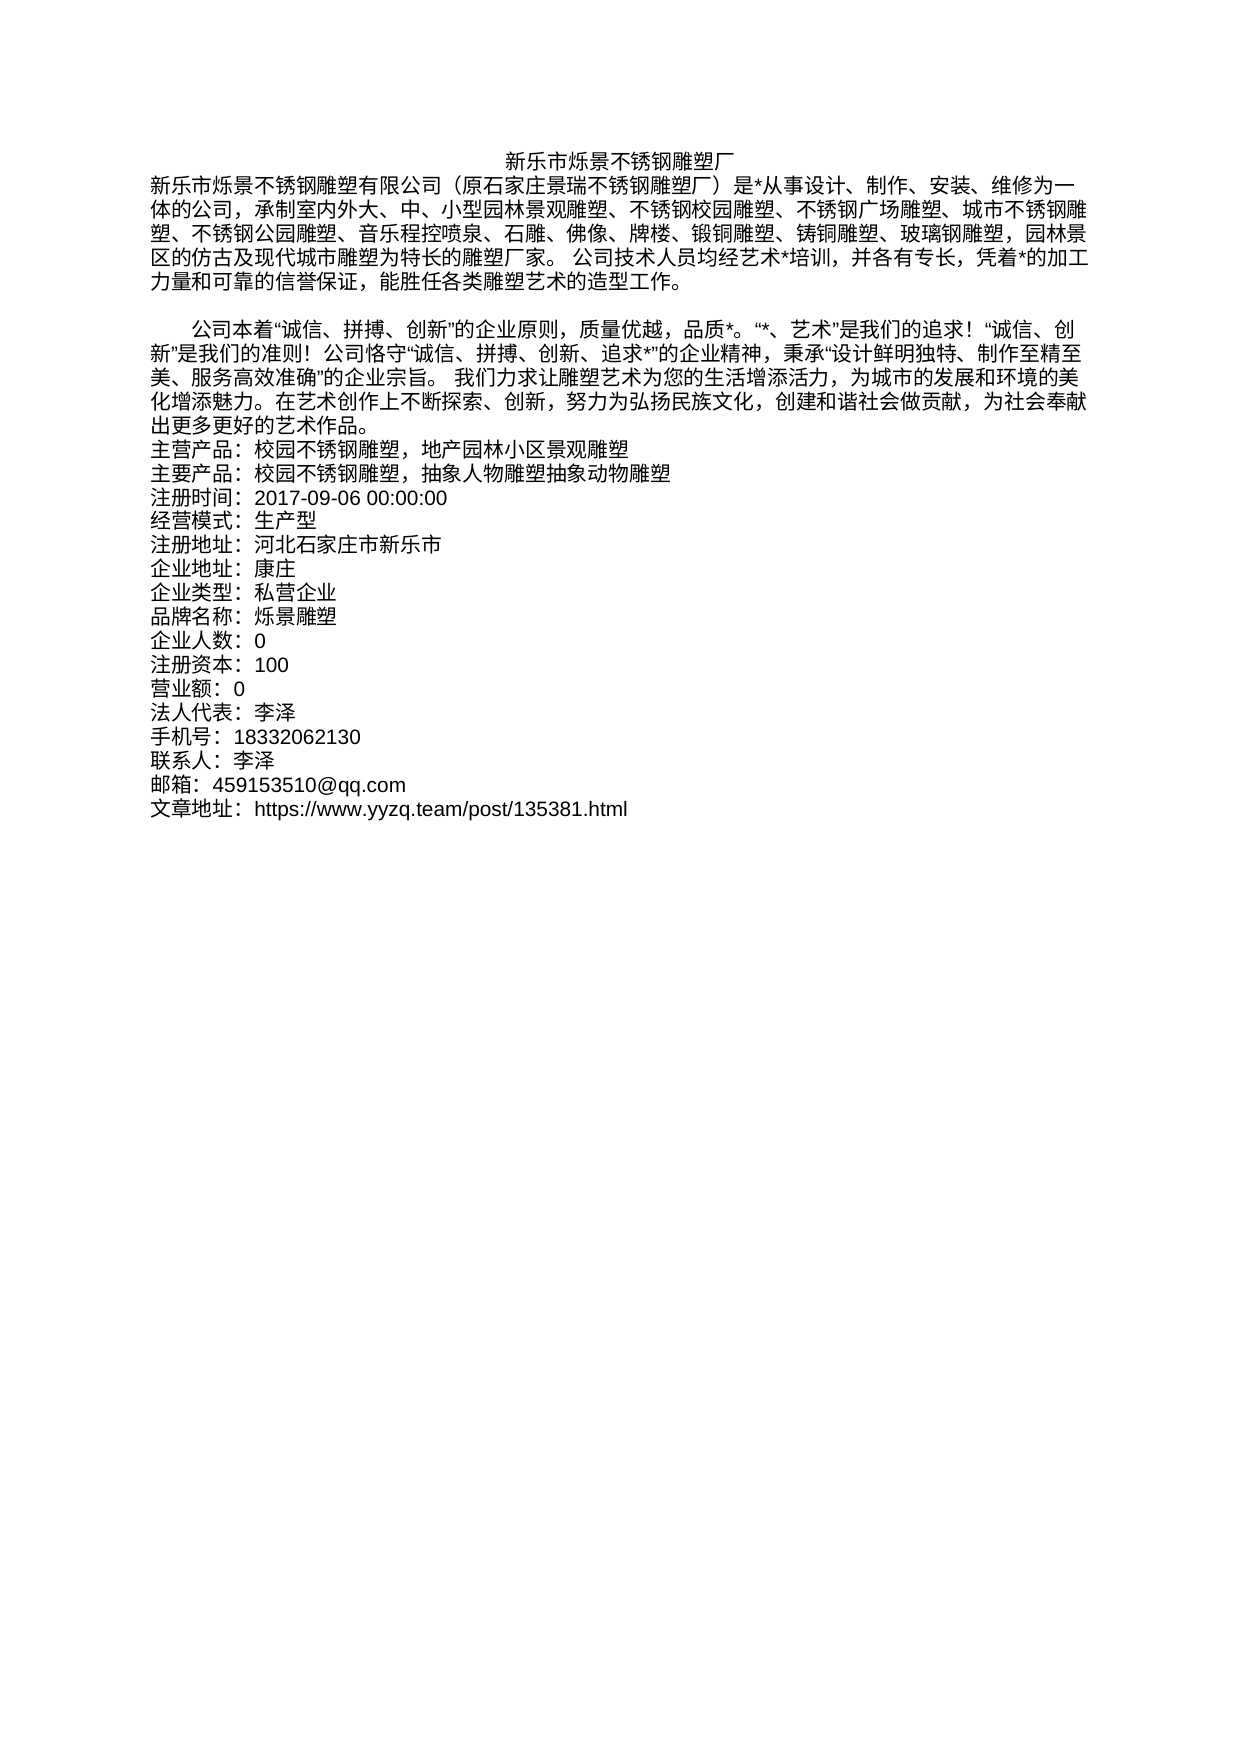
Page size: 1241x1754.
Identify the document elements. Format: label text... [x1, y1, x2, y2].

text 注册地址：河北石家庄市新乐市 [150, 533, 1090, 557]
text 企业人数：0 [150, 629, 1090, 653]
text 企业类型：私营企业 [150, 581, 1090, 605]
text 经营模式：生产型 [150, 509, 1090, 533]
text 主要产品：校园不锈钢雕塑，抽象人物雕塑抽象动物雕塑 [150, 461, 1090, 485]
text 新乐市烁景不锈钢雕塑有限公司（原石家庄景瑞不锈钢雕塑厂）是*从事设计、制作、安装、维修为一体的公司，承制室内外大、中、小型园林景观雕塑、不锈钢校园雕塑、不锈钢广场雕塑、城市不锈钢雕塑、不锈钢公园雕塑、音乐程控喷泉、石雕、佛像、牌楼、锻铜雕塑、铸铜雕塑、玻璃钢雕塑，园林景区的仿古及现代城市雕塑为特长的雕塑厂家。 公司技术人员均经艺术*培训，并各有专长，凭着*的加工力量和可靠的信誉保证，能胜任各类雕塑艺术的造型工作。 [150, 174, 1090, 294]
text 邮箱：459153510@qq.com [150, 773, 1090, 797]
text 企业地址：康庄 [150, 557, 1090, 581]
text 主营产品：校园不锈钢雕塑，地产园林小区景观雕塑 [150, 437, 1090, 461]
text 公司本着“诚信、拼搏、创新”的企业原则，质量优越，品质*。“*、艺术”是我们的追求！“诚信、创新”是我们的准则！公司恪守“诚信、拼搏、创新、追求*”的企业精神，秉承“设计鲜明独特、制作至精至美、服务高效准确”的企业宗旨。 我们力求让雕塑艺术为您的生活增添活力，为城市的发展和环境的美化增添魅力。在艺术创作上不断探索、创新，努力为弘扬民族文化，创建和谐社会做贡献，为社会奉献出更多更好的艺术作品。 [150, 318, 1090, 437]
text 联系人：李泽 [150, 749, 1090, 773]
text 手机号：18332062130 [150, 725, 1090, 749]
text 文章地址：https://www.yyzq.team/post/135381.html [150, 797, 1090, 821]
text 注册资本：100 [150, 653, 1090, 677]
text 注册时间：2017-09-06 00:00:00 [150, 485, 1090, 509]
text 品牌名称：烁景雕塑 [150, 605, 1090, 629]
text 营业额：0 [150, 677, 1090, 701]
text 新乐市烁景不锈钢雕塑厂 [150, 150, 1090, 174]
text 法人代表：李泽 [150, 701, 1090, 725]
